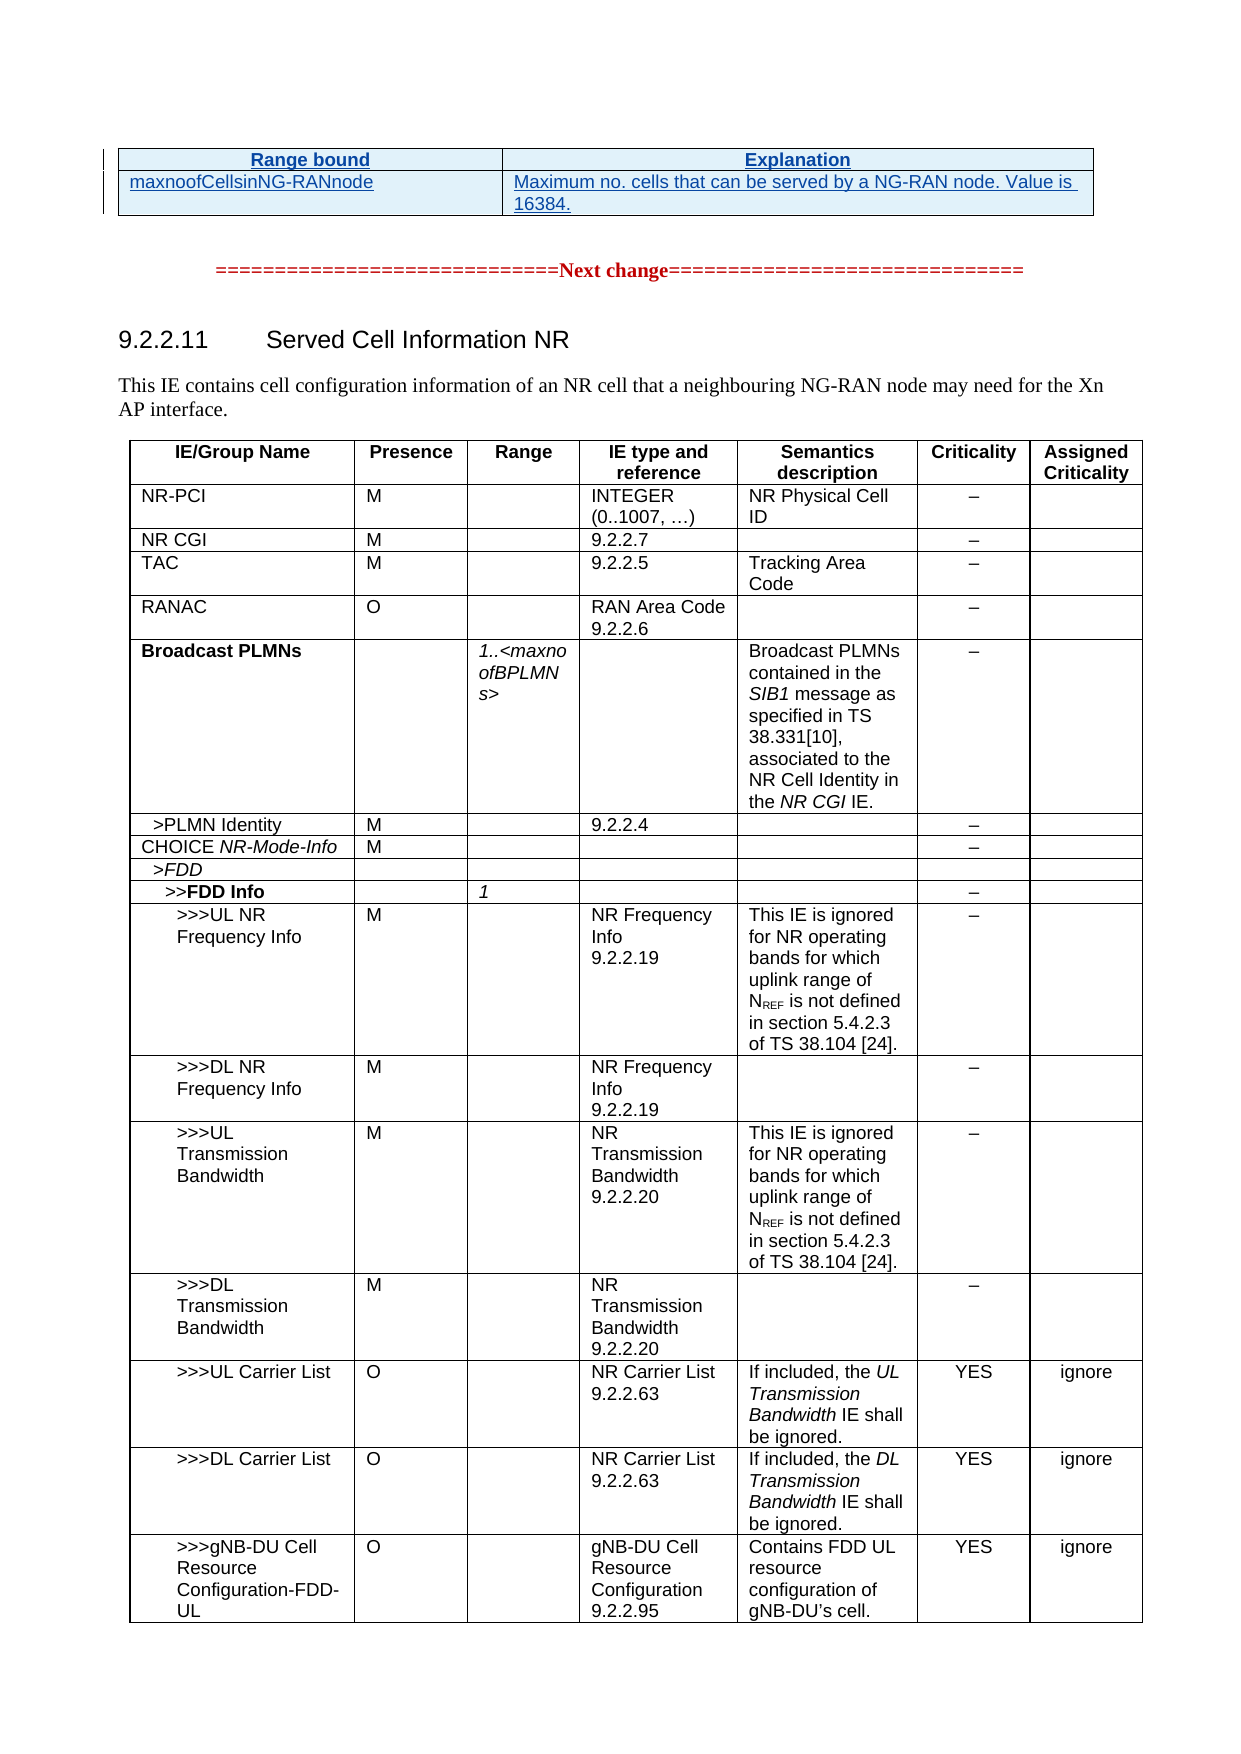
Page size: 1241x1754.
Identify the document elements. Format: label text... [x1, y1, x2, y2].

table_cell [468, 552, 579, 595]
table_cell 9.2.2.4 [580, 814, 737, 835]
table_cell 1..<maxnoofBPLMNs> [468, 640, 579, 812]
table_cell M [355, 814, 467, 835]
table_cell RANAC [131, 596, 354, 639]
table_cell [131, 1535, 354, 1622]
table_cell NR Frequency Info 9.2.2.19 [580, 904, 737, 1055]
table_cell >PLMN Identity [131, 814, 354, 835]
table_cell >>>DL Carrier List [131, 1448, 354, 1534]
table_cell ignore [1031, 1448, 1142, 1534]
table_cell [1031, 859, 1142, 880]
table_cell [1031, 904, 1142, 1055]
table_cell – [918, 1274, 1029, 1360]
table_cell >>>UL Carrier List [131, 1361, 354, 1447]
text This IE contains cell configuration information of an NR cell that a neighbouring NG-RAN node may need for the Xn AP interface. [118, 373, 1122, 421]
table_cell – [918, 529, 1029, 551]
table_cell M [355, 1056, 467, 1121]
table_cell [738, 529, 917, 551]
table_cell [918, 859, 1029, 880]
table_cell [1031, 596, 1142, 639]
table_header Range [468, 441, 579, 484]
table_cell M [355, 1122, 467, 1272]
table_cell ignore [1031, 1535, 1142, 1622]
table_cell – [918, 485, 1029, 528]
table_cell This IE is ignored for NR operating bands for which uplink range of NREF is not defined in section 5.4.2.3 of TS 38.104 [24]. [738, 904, 917, 1055]
table_cell >FDD [131, 859, 354, 880]
table_cell [355, 859, 467, 880]
table_cell [1031, 836, 1142, 858]
table_cell INTEGER (0..1007, …) [580, 485, 737, 528]
table_cell [468, 1448, 579, 1534]
table_cell CHOICE NR-Mode-Info [131, 836, 354, 858]
table_cell [738, 1274, 917, 1360]
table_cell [580, 1535, 737, 1622]
table_cell NR Frequency Info 9.2.2.19 [580, 1056, 737, 1121]
table_cell [1031, 640, 1142, 812]
table_cell [738, 881, 917, 903]
table_cell [1031, 1274, 1142, 1360]
table_cell NR Transmission Bandwidth 9.2.2.20 [580, 1122, 737, 1272]
table_cell >>>DL NR Frequency Info [131, 1056, 354, 1121]
table_cell – [918, 836, 1029, 858]
table_cell NR-PCI [131, 485, 354, 528]
table_cell [738, 814, 917, 835]
table_cell O [355, 596, 467, 639]
table_cell [468, 1122, 579, 1272]
table_cell [738, 596, 917, 639]
table_cell >>>DL Transmission Bandwidth [131, 1274, 354, 1360]
table_cell [468, 904, 579, 1055]
table_cell >>FDD Info [131, 881, 354, 903]
table_cell 9.2.2.7 [580, 529, 737, 551]
table_cell O [355, 1448, 467, 1534]
table_cell – [918, 881, 1029, 903]
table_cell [738, 1535, 917, 1622]
subtitle 9.2.2.11 Served Cell Information NR [118, 325, 1122, 354]
table_cell [1031, 529, 1142, 551]
table_cell – [918, 640, 1029, 812]
table_cell [468, 1361, 579, 1447]
table_cell [468, 529, 579, 551]
table_cell NR Physical Cell ID [738, 485, 917, 528]
table_cell [355, 640, 467, 812]
table_cell >>>UL Transmission Bandwidth [131, 1122, 354, 1272]
table_header Assigned Criticality [1031, 441, 1142, 484]
table_header Semantics description [738, 441, 917, 484]
table_cell [468, 836, 579, 858]
table_header IE type and reference [580, 441, 737, 484]
table_cell TAC [131, 552, 354, 595]
table_cell – [918, 1056, 1029, 1121]
table_cell 9.2.2.5 [580, 552, 737, 595]
table_cell [355, 881, 467, 903]
table_cell NR CGI [131, 529, 354, 551]
table_cell If included, the DL Transmission Bandwidth IE shall be ignored. [738, 1448, 917, 1534]
table_cell O [355, 1361, 467, 1447]
table_cell >>>UL NR Frequency Info [131, 904, 354, 1055]
table_cell [468, 1056, 579, 1121]
table_cell [468, 1274, 579, 1360]
table_cell [580, 881, 737, 903]
table_cell M [355, 1274, 467, 1360]
table_cell – [918, 814, 1029, 835]
table_cell YES [918, 1361, 1029, 1447]
table_cell M [355, 485, 467, 528]
table_cell M [355, 836, 467, 858]
table_cell NR Carrier List 9.2.2.63 [580, 1448, 737, 1534]
table_cell [1031, 1122, 1142, 1272]
table_cell [468, 485, 579, 528]
table_cell [580, 640, 737, 812]
table_cell YES [918, 1448, 1029, 1534]
table_cell [580, 836, 737, 858]
table_cell Broadcast PLMNs contained in the SIB1 message as specified in TS 38.331[10], associated to the NR Cell Identity in the NR CGI IE. [738, 640, 917, 812]
table_cell [738, 1056, 917, 1121]
table_cell – [918, 1122, 1029, 1272]
table_cell [738, 836, 917, 858]
table_cell 1 [468, 881, 579, 903]
table_header IE/Group Name [131, 441, 354, 484]
table_cell [1031, 1056, 1142, 1121]
table_cell [468, 859, 579, 880]
table_cell [738, 859, 917, 880]
table_cell NR Transmission Bandwidth 9.2.2.20 [580, 1274, 737, 1360]
table_cell [468, 814, 579, 835]
table_cell M [355, 904, 467, 1055]
text =============================Next change============================== [118, 258, 1122, 282]
table_cell [468, 596, 579, 639]
table_cell [580, 859, 737, 880]
table_cell [1031, 485, 1142, 528]
table_cell M [355, 529, 467, 551]
table_cell – [918, 596, 1029, 639]
table_cell RAN Area Code 9.2.2.6 [580, 596, 737, 639]
table_cell ignore [1031, 1361, 1142, 1447]
table_cell This IE is ignored for NR operating bands for which uplink range of NREF is not defined in section 5.4.2.3 of TS 38.104 [24]. [738, 1122, 917, 1272]
table_cell [468, 1535, 579, 1622]
table_cell M [355, 552, 467, 595]
table_cell – [918, 552, 1029, 595]
table_header Criticality [918, 441, 1029, 484]
table_cell [1031, 814, 1142, 835]
table_cell [1031, 552, 1142, 595]
table_cell – [918, 904, 1029, 1055]
table_cell YES [918, 1535, 1029, 1622]
table_cell O [355, 1535, 467, 1622]
table_cell Broadcast PLMNs [131, 640, 354, 812]
table_cell NR Carrier List 9.2.2.63 [580, 1361, 737, 1447]
table_cell [1031, 881, 1142, 903]
table_cell Tracking Area Code [738, 552, 917, 595]
table_cell If included, the UL Transmission Bandwidth IE shall be ignored. [738, 1361, 917, 1447]
table_header Presence [355, 441, 467, 484]
